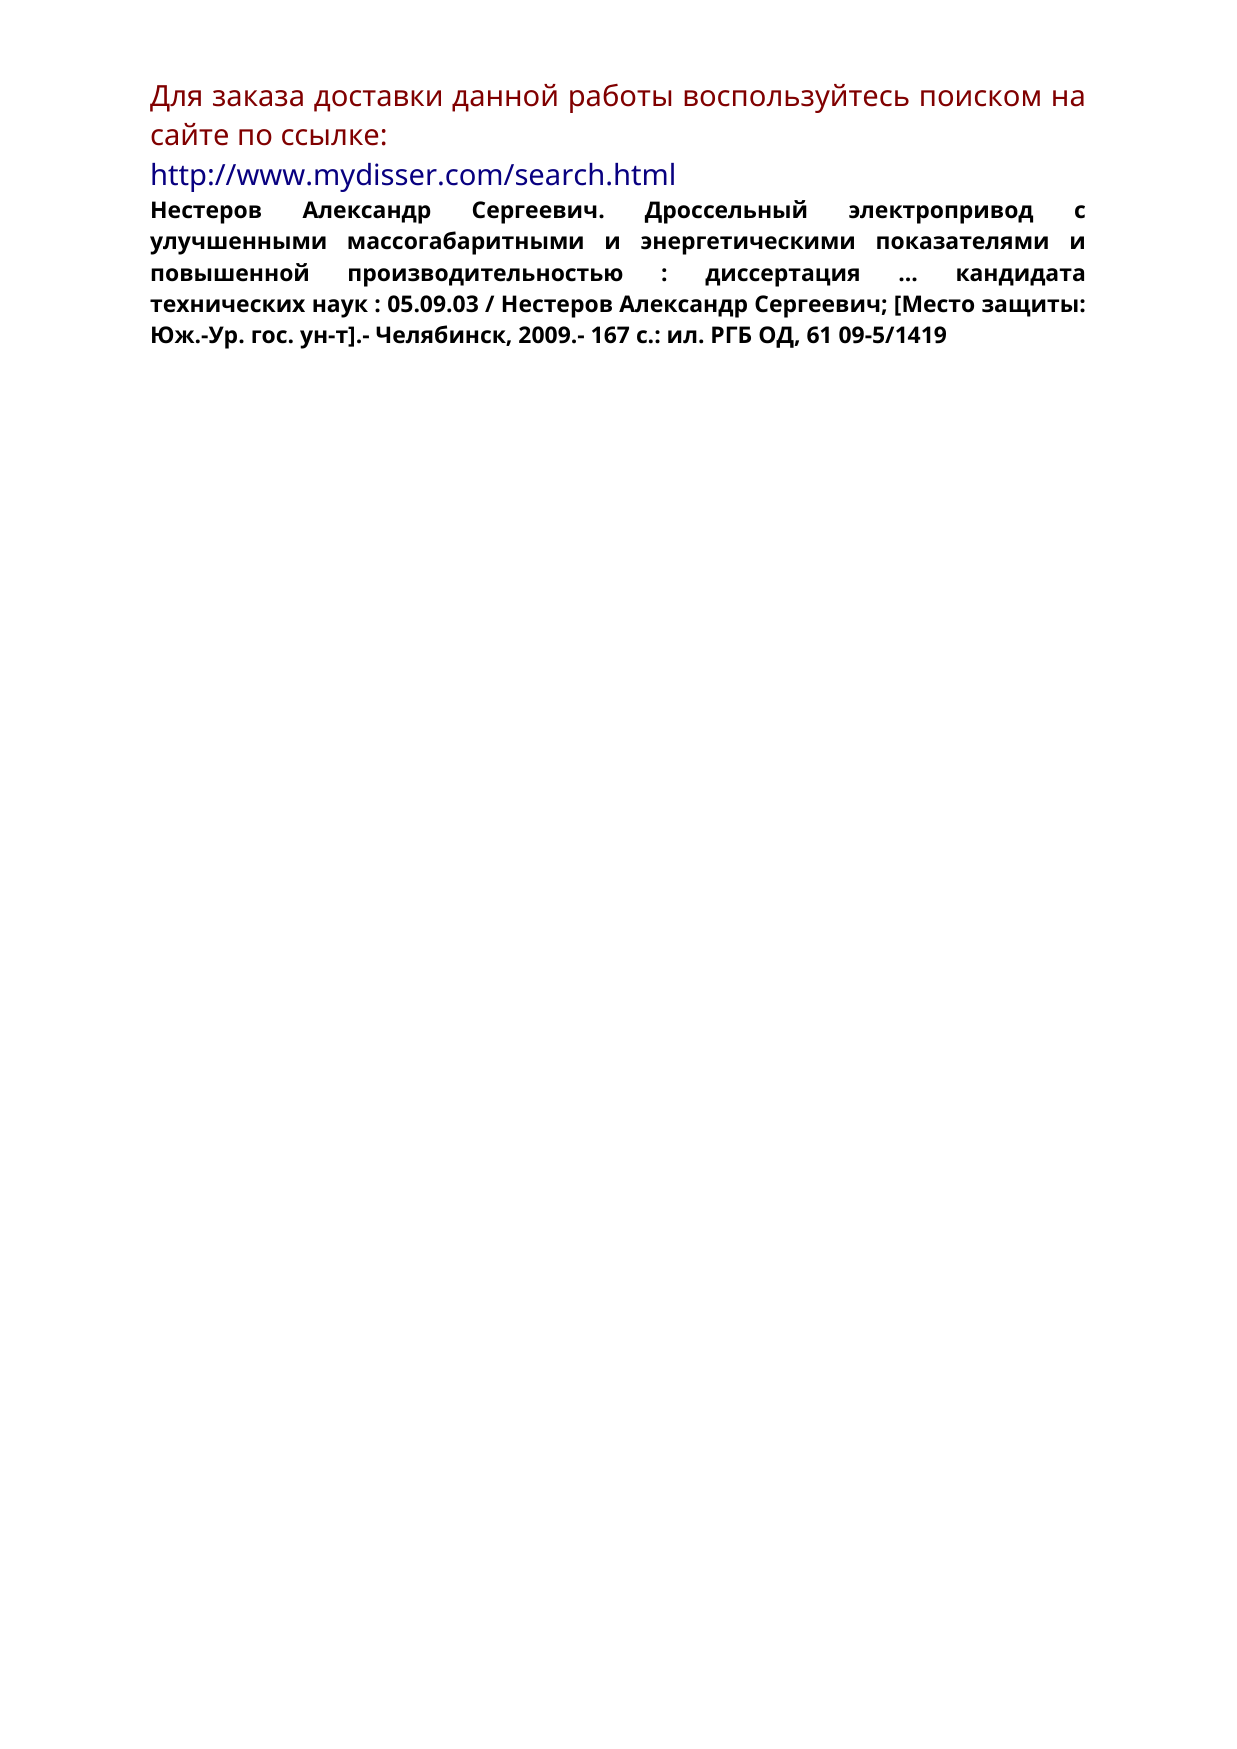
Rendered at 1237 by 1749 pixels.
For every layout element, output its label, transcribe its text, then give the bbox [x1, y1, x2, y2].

text Нестеров Александр Сергеевич. Дроссельный электропривод с улучшенными массогабаритными и энергетическими показателями и повышенной производительностью : диссертация ... кандидата технических наук : 05.09.03 / Нестеров Александр Сергеевич; [Место защиты: Юж.-Ур. гос. ун-т].- Челябинск, 2009.- 167 с.: ил. РГБ ОД, 61 09-5/1419 [150, 194, 1086, 350]
